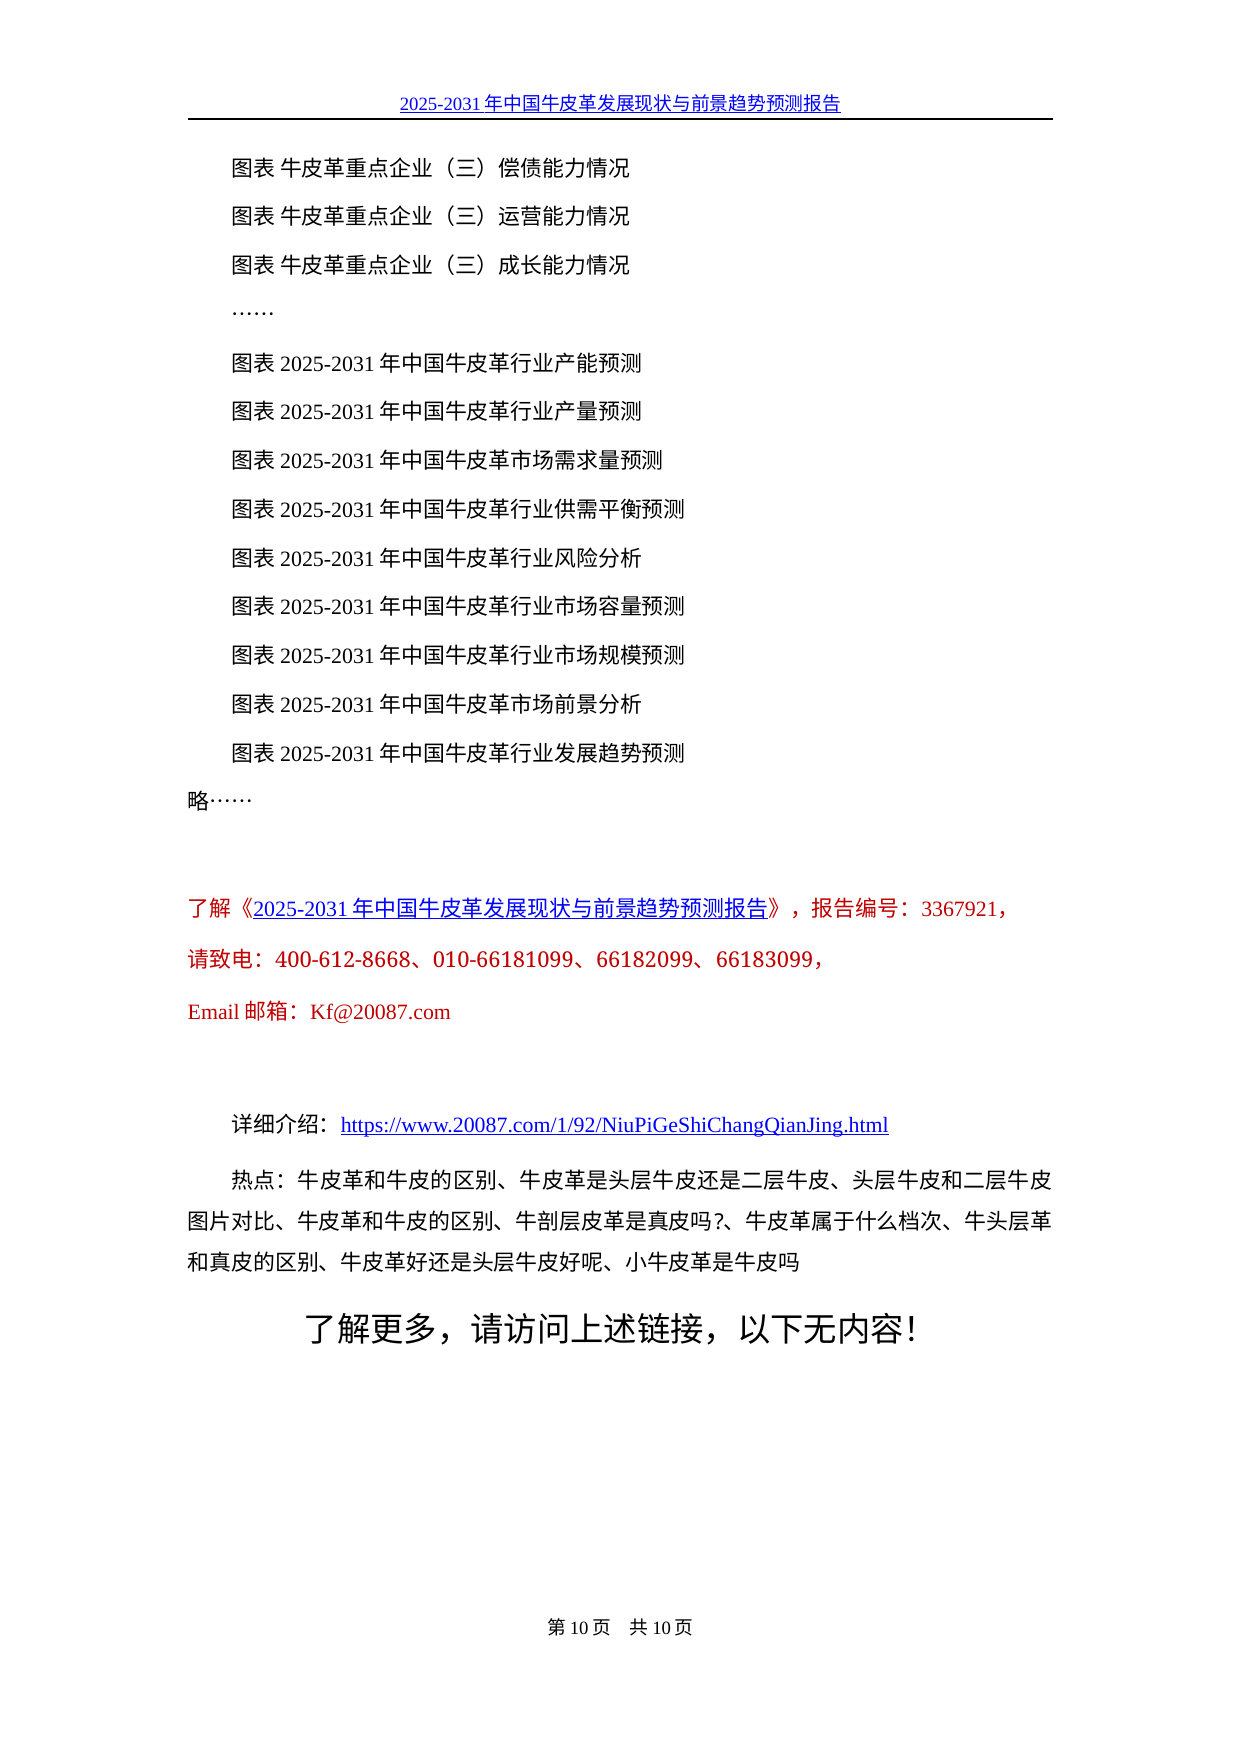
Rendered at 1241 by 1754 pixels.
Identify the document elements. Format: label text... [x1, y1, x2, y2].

text 了解《2025-2031年中国牛皮革发展现状与前景趋势预测报告》，报告编号：3367921， [187, 890, 1053, 923]
text Email邮箱：Kf@20087.com [187, 993, 1053, 1026]
title 了解更多，请访问上述链接，以下无内容！ [187, 1294, 1053, 1359]
text 请致电：400-612-8668、010-66181099、66182099、66183099， [187, 942, 1053, 974]
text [187, 150, 1053, 816]
text 详细介绍：https://www.20087.com/1/92/NiuPiGeShiChangQianJing.html [187, 1106, 1053, 1139]
text 热点：牛皮革和牛皮的区别、牛皮革是头层牛皮还是二层牛皮、头层牛皮和二层牛皮图片对比、牛皮革和牛皮的区别、牛剖层皮革是真皮吗?、牛皮革属于什么档次、牛头层革和真皮的区别、牛皮革好还是头层牛皮好呢、小牛皮革是牛皮吗 [187, 1163, 1053, 1277]
